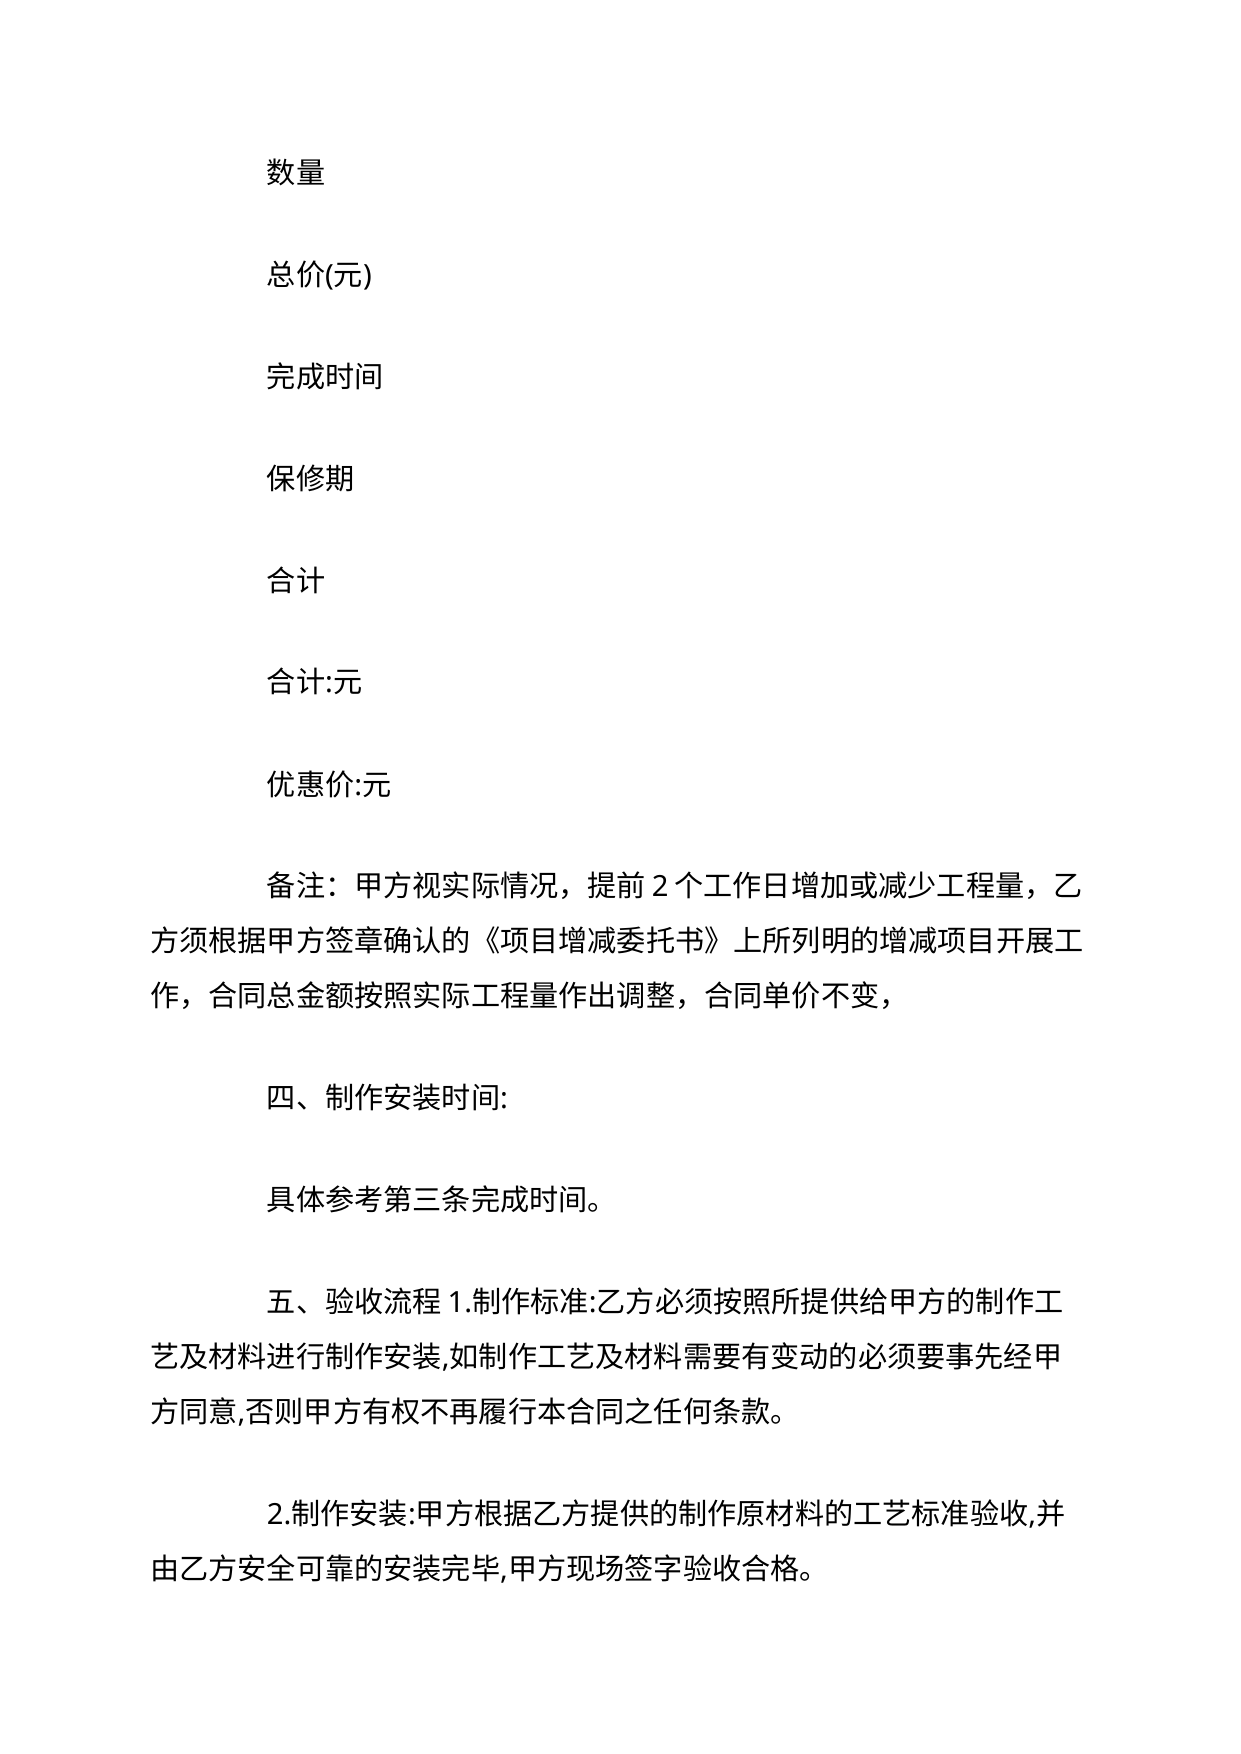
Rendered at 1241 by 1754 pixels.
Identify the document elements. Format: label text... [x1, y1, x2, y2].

text 备注：甲方视实际情况，提前2个工作日增加或减少工程量，乙方须根据甲方签章确认的《项目增减委托书》上所列明的增减项目开展工作，合同总金额按照实际工程量作出调整，合同单价不变， [150, 863, 1090, 1015]
text 完成时间 [150, 354, 1090, 396]
text 优惠价:元 [150, 761, 1090, 803]
text 五、验收流程1.制作标准:乙方必须按照所提供给甲方的制作工艺及材料进行制作安装,如制作工艺及材料需要有变动的必须要事先经甲方同意,否则甲方有权不再履行本合同之任何条款。 [150, 1278, 1090, 1431]
text 2.制作安装:甲方根据乙方提供的制作原材料的工艺标准验收,并由乙方安全可靠的安装完毕,甲方现场签字验收合格。 [150, 1490, 1090, 1588]
text 四、制作安装时间: [150, 1075, 1090, 1117]
text 保修期 [150, 456, 1090, 498]
text 数量 [150, 150, 1090, 192]
text 合计:元 [150, 659, 1090, 701]
text 具体参考第三条完成时间。 [150, 1177, 1090, 1219]
text 总价(元) [150, 252, 1090, 294]
text 合计 [150, 557, 1090, 599]
